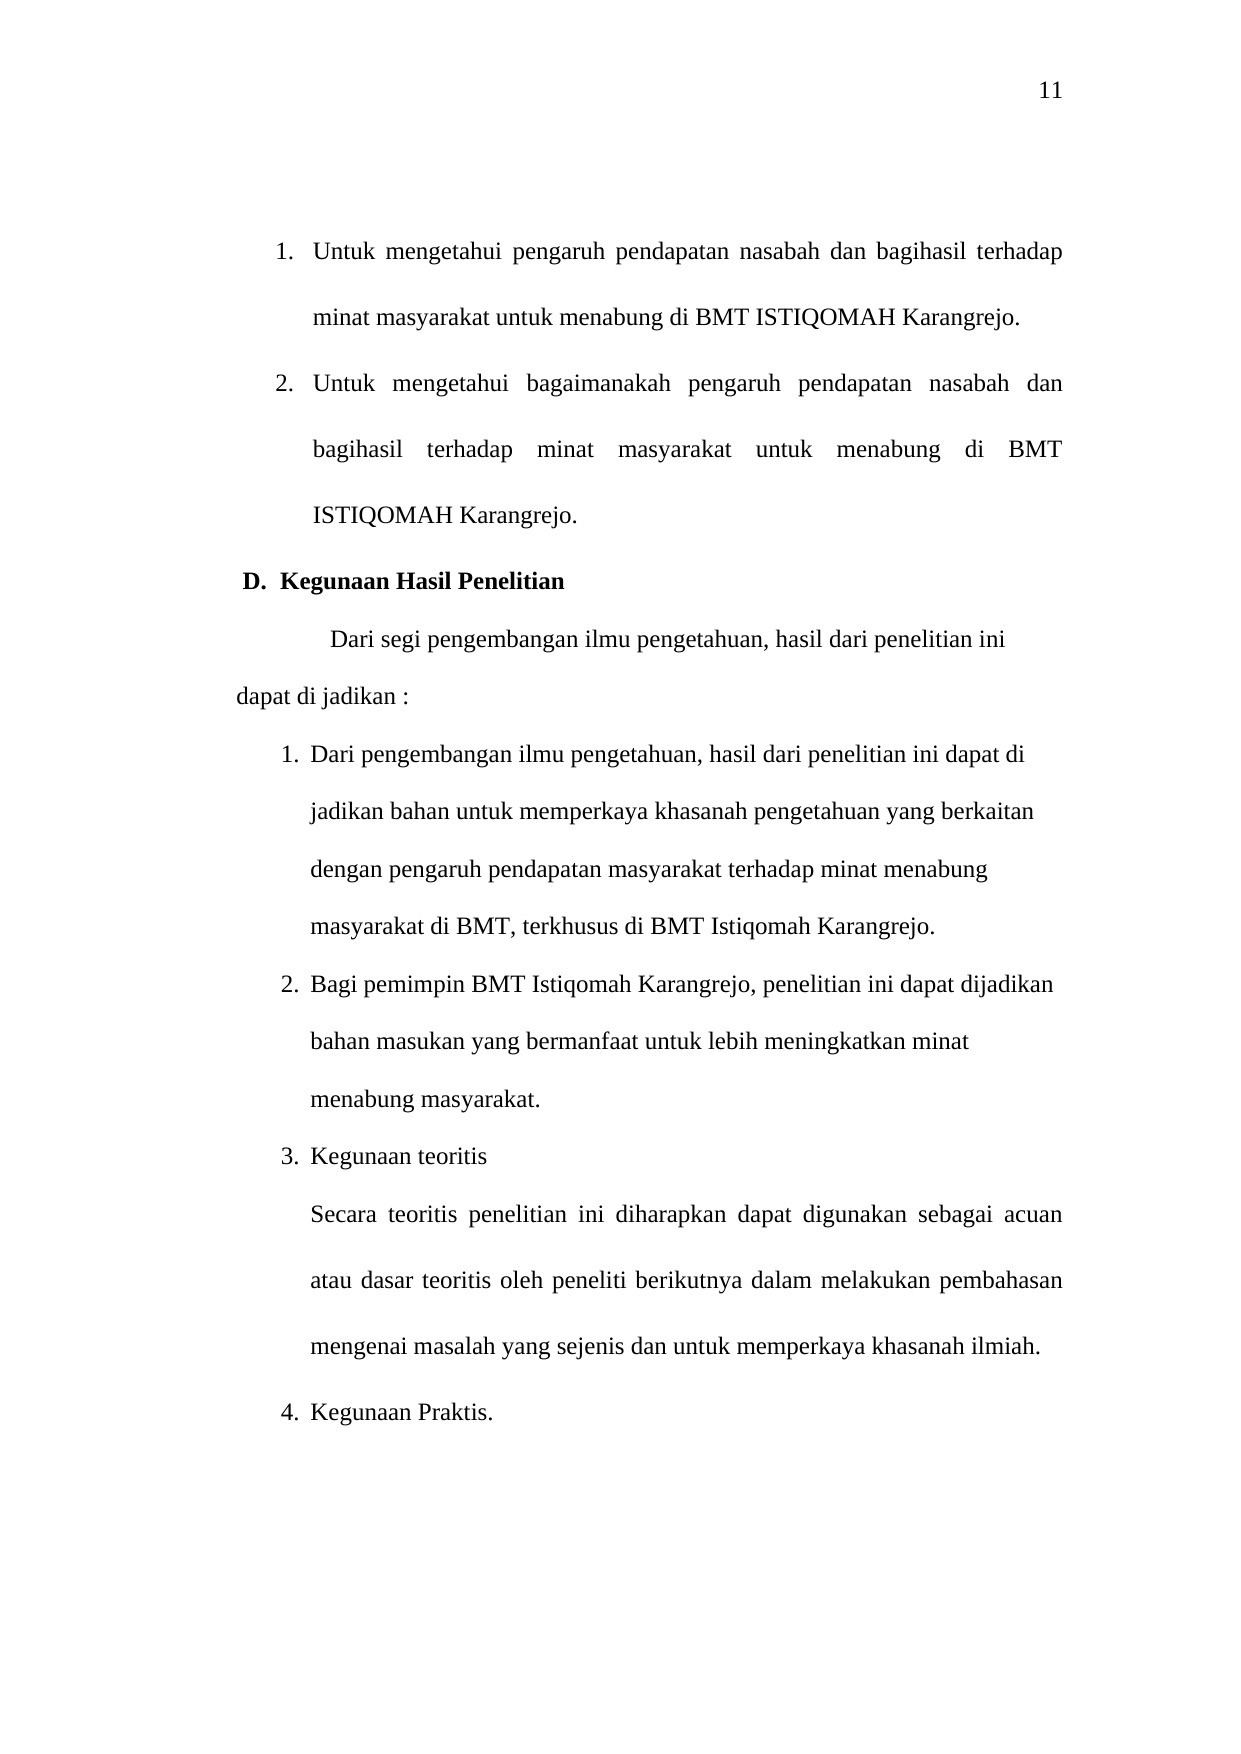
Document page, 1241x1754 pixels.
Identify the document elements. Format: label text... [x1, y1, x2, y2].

text Secara teoritis penelitian ini diharapkan dapat digunakan sebagai acuan atau dasar teoritis oleh peneliti berikutnya dalam melakukan pembahasan mengenai masalah yang sejenis dan untuk memperkaya khasanah ilmiah. [310, 1199, 1063, 1360]
list Kegunaan teoritis [281, 1141, 1063, 1170]
list Dari pengembangan ilmu pengetahuan, hasil dari penelitian ini dapat di jadikan bahan untuk memperkaya khasanah pengetahuan yang berkaitan dengan pengaruh pendapatan masyarakat terhadap minat menabung masyarakat di BMT, terkhusus di BMT Istiqomah Karangrejo. [281, 739, 1063, 940]
text Dari segi pengembangan ilmu pengetahuan, hasil dari penelitian ini dapat di jadikan : [236, 624, 1063, 710]
list Kegunaan Praktis. [281, 1397, 1063, 1426]
list Bagi pemimpin BMT Istiqomah Karangrejo, penelitian ini dapat dijadikan bahan masukan yang bermanfaat untuk lebih meningkatkan minat menabung masyarakat. [281, 969, 1063, 1113]
list Untuk mengetahui pengaruh pendapatan nasabah dan bagihasil terhadap minat masyarakat untuk menabung di BMT ISTIQOMAH Karangrejo. [275, 236, 1063, 331]
list Untuk mengetahui bagaimanakah pengaruh pendapatan nasabah dan bagihasil terhadap minat masyarakat untuk menabung di BMT ISTIQOMAH Karangrejo. [275, 368, 1063, 529]
list Kegunaan Hasil Penelitian [242, 566, 1063, 595]
